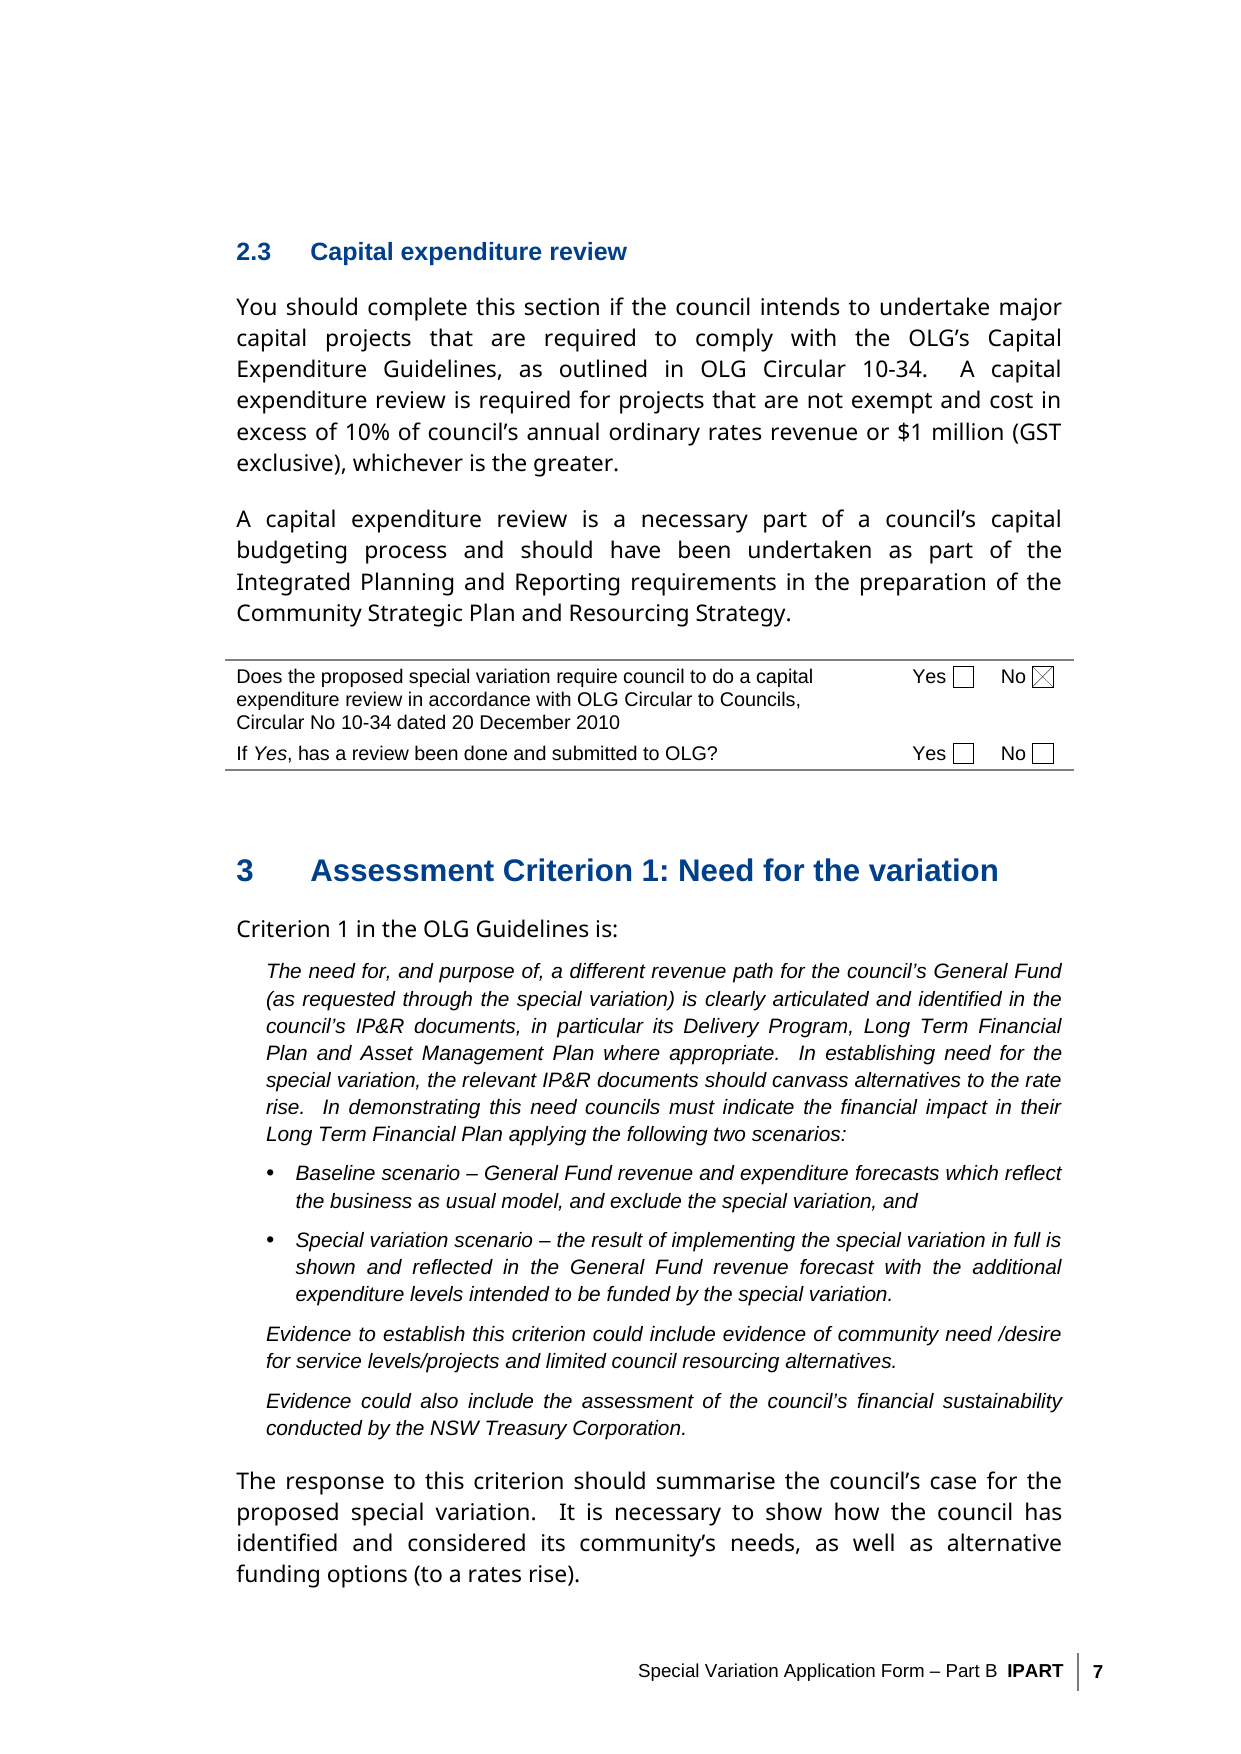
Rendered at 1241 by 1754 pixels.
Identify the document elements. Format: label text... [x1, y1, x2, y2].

text The need for, and purpose of, a different revenue path for the council’s General Fund (as requested through the special variation) is clearly articulated and identified in the council’s IP&R documents, in particular its Delivery Program, Long Term Financial Plan and Asset Management Plan where appropriate. In establishing need for the special variation, the relevant IP&R documents should canvass alternatives to the rate rise. In demonstrating this need councils must indicate the financial impact in their Long Term Financial Plan applying the following two scenarios: [266, 956, 1063, 1146]
table_cell No [989, 738, 1074, 769]
text Special variation scenario – the result of implementing the special variation in full is shown and reflected in the General Fund revenue forecast with the additional expenditure levels intended to be funded by the special variation. [266, 1225, 1063, 1306]
subtitle Capital expenditure review [236, 236, 1063, 265]
table_header Does the proposed special variation require council to do a capital expenditure review in accordance with OLG Circular to Councils, Circular No 10-34 dated 20 December 2010 [225, 661, 901, 738]
table_cell Yes [901, 738, 989, 769]
text Evidence to establish this criterion could include evidence of community need /desire for service levels/projects and limited council resourcing alternatives. [266, 1319, 1063, 1373]
text You should complete this section if the council intends to undertake major capital projects that are required to comply with the OLG’s Capital Expenditure Guidelines, as outlined in OLG Circular 10-34. A capital expenditure review is required for projects that are not exempt and cost in excess of 10% of council’s annual ordinary rates revenue or $1 million (GST exclusive), whichever is the greater. [236, 290, 1063, 478]
table_header No [989, 661, 1074, 738]
text Baseline scenario – General Fund revenue and expenditure forecasts which reflect the business as usual model, and exclude the special variation, and [266, 1158, 1063, 1212]
table_header Yes [901, 661, 989, 738]
text The response to this criterion should summarise the council’s case for the proposed special variation. It is necessary to show how the council has identified and considered its community’s needs, as well as alternative funding options (to a rates rise). [236, 1464, 1063, 1589]
text Criterion 1 in the OLG Guidelines is: [236, 912, 1063, 944]
text Evidence could also include the assessment of the council’s financial sustainability conducted by the NSW Treasury Corporation. [266, 1385, 1063, 1439]
table_cell If Yes, has a review been done and submitted to OLG? [225, 738, 901, 769]
subtitle Assessment Criterion 1: Need for the variation [236, 846, 1063, 887]
text A capital expenditure review is a necessary part of a council’s capital budgeting process and should have been undertaken as part of the Integrated Planning and Reporting requirements in the preparation of the Community Strategic Plan and Resourcing Strategy. [236, 503, 1063, 628]
